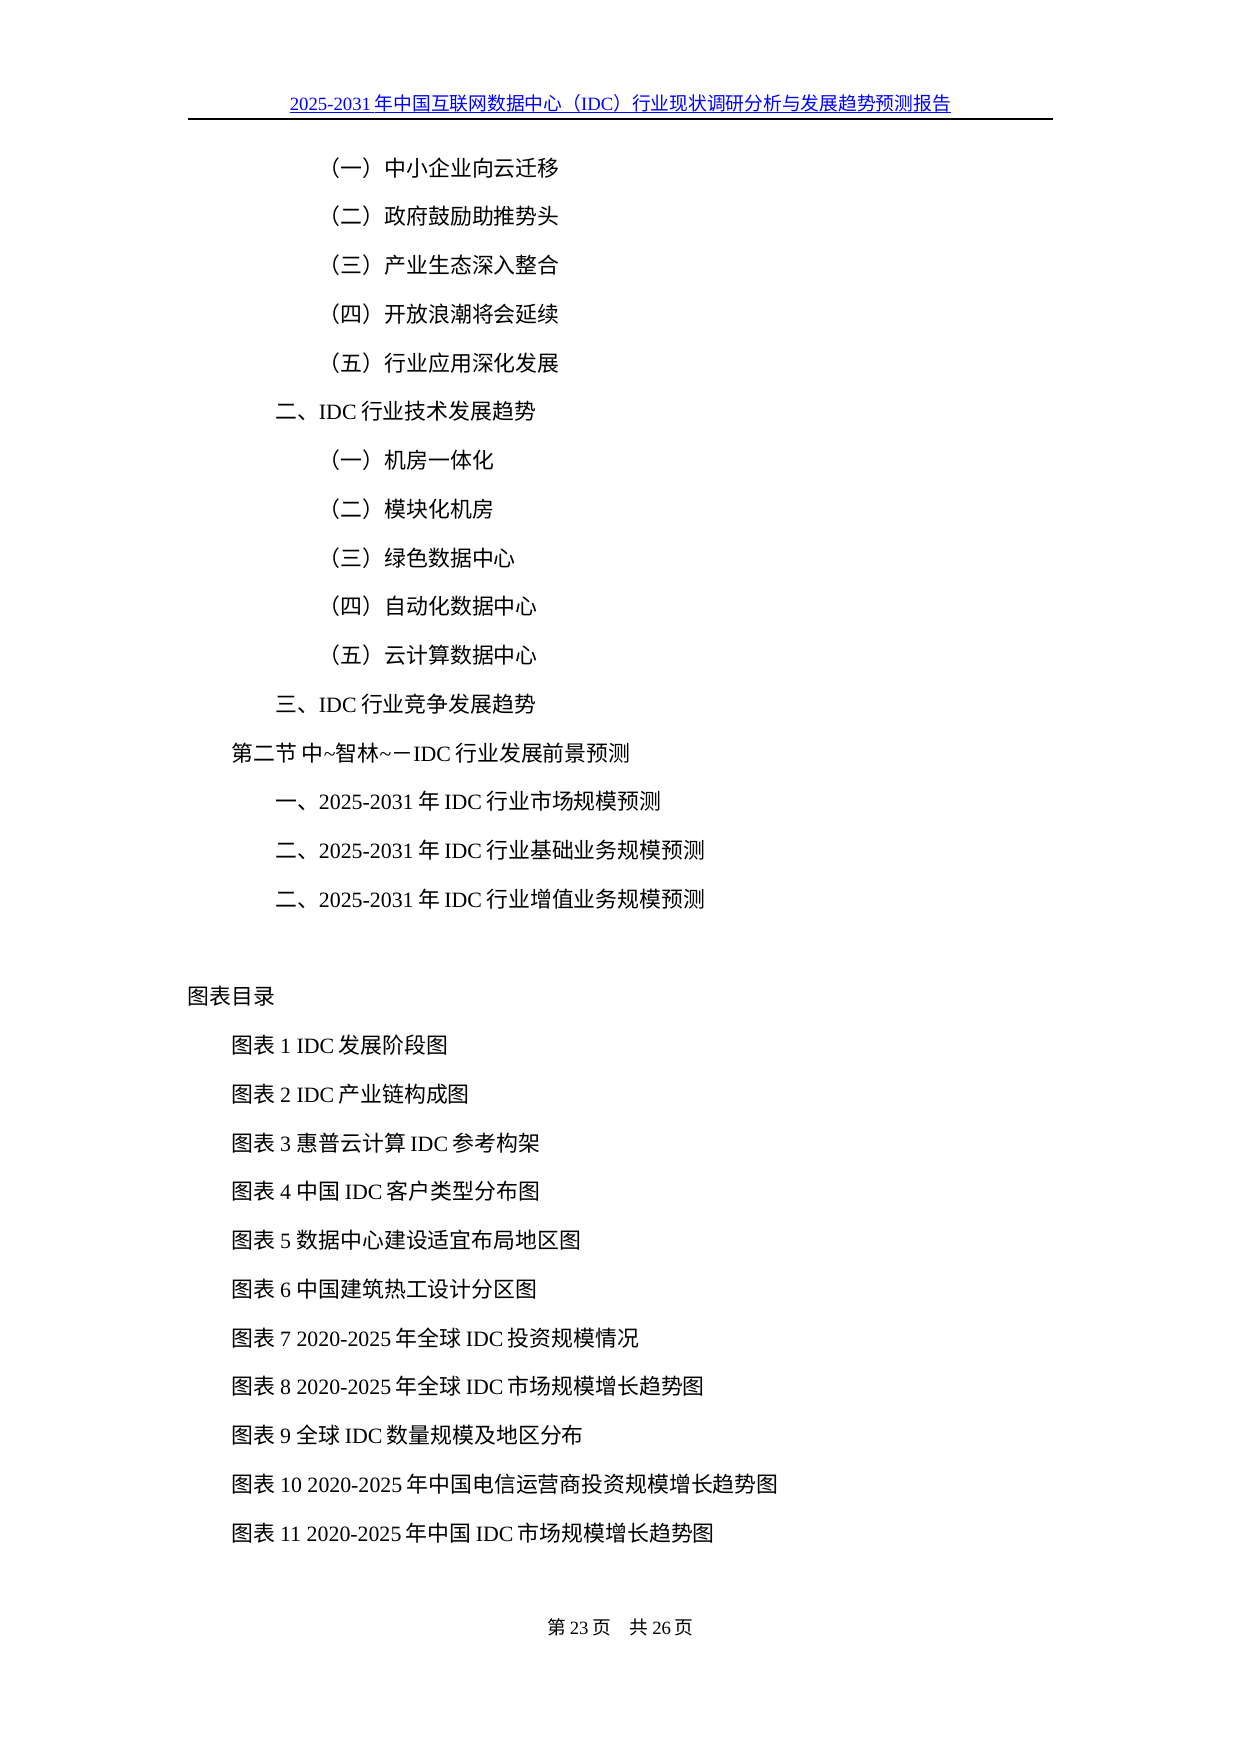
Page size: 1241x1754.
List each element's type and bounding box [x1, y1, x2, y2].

text [187, 150, 1053, 1548]
